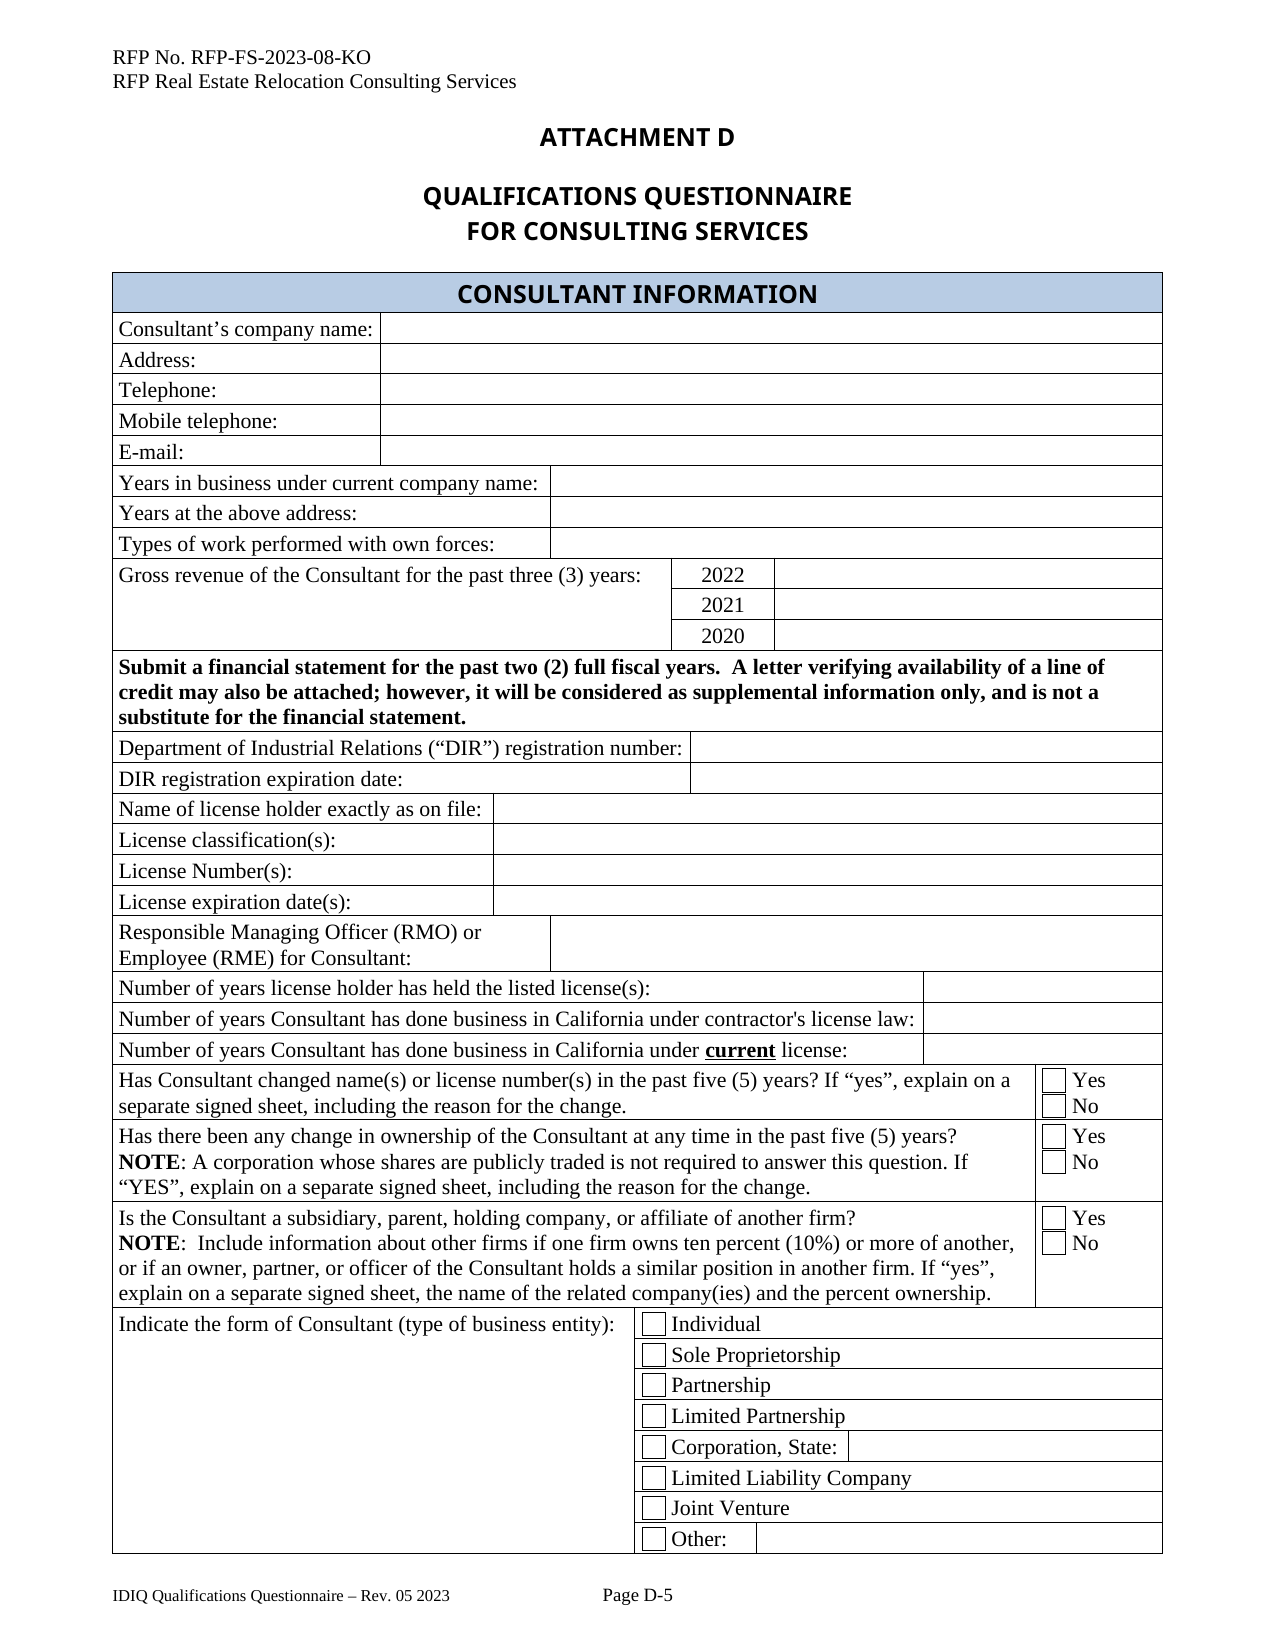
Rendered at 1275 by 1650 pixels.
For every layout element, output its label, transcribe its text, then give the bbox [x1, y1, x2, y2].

table_cell Has there been any change in ownership of the Consultant at any time in the past five (5) years? NOTE: A corporation whose shares are publicly traded is not required to answer this question. If “YES”, explain on a separate signed sheet, including the reason for the change. [113, 1120, 1035, 1201]
text QUALIFICATIONS QUESTIONNAIRE [112, 179, 1162, 213]
table_cell 2020 [672, 620, 774, 650]
table_cell Gross revenue of the Consultant for the past three (3) years: [113, 559, 671, 650]
table_cell [381, 436, 1162, 465]
table_cell [757, 1523, 1162, 1553]
table_cell Mobile telephone: [113, 405, 380, 435]
table_cell Joint Venture [635, 1492, 1162, 1522]
table_cell [381, 313, 1162, 342]
table_cell 2022 [672, 559, 774, 588]
table_cell Telephone: [113, 374, 380, 404]
table_cell Yes No [1036, 1065, 1162, 1119]
table_cell [551, 497, 1162, 527]
table_cell [381, 405, 1162, 435]
table_cell [551, 528, 1162, 558]
table_cell Number of years Consultant has done business in California under contractor's license law: [113, 1003, 923, 1033]
table_cell [381, 374, 1162, 404]
table_cell License classification(s): [113, 824, 493, 854]
table_cell Years in business under current company name: [113, 466, 550, 496]
table_cell Types of work performed with own forces: [113, 528, 550, 558]
table_cell [924, 972, 1162, 1002]
table_cell License Number(s): [113, 855, 493, 884]
table_cell [381, 344, 1162, 373]
table_cell License expiration date(s): [113, 886, 493, 915]
table_cell Department of Industrial Relations (“DIR”) registration number: [113, 732, 690, 762]
table_cell Limited Partnership [635, 1400, 1162, 1430]
table_cell E-mail: [113, 436, 380, 465]
table_cell Individual [635, 1308, 1162, 1338]
table_cell [494, 794, 1162, 823]
table_cell Consultant’s company name: [113, 313, 380, 342]
table_cell Indicate the form of Consultant (type of business entity): [113, 1308, 634, 1553]
table_cell Sole Proprietorship [635, 1339, 1162, 1368]
table_cell [924, 1034, 1162, 1063]
table_cell [691, 732, 1162, 762]
table_cell [691, 763, 1162, 792]
table_header CONSULTANT INFORMATION [113, 273, 1162, 312]
table_cell Number of years license holder has held the listed license(s): [113, 972, 923, 1002]
table_cell Is the Consultant a subsidiary, parent, holding company, or affiliate of another firm? NOTE: Include information about other firms if one firm owns ten percent (10%) or more of another, or if an owner, partner, or officer of the Consultant holds a similar position in another firm. If “yes”, explain on a separate signed sheet, the name of the related company(ies) and the percent ownership. [113, 1202, 1035, 1307]
table_cell [924, 1003, 1162, 1033]
table_cell [775, 559, 1162, 588]
table_cell Yes No [1036, 1120, 1162, 1201]
table_cell Number of years Consultant has done business in California under current license: [113, 1034, 923, 1063]
table_cell [494, 886, 1162, 915]
table_cell [551, 466, 1162, 496]
table_cell [551, 916, 1162, 971]
table_cell [775, 589, 1162, 619]
table_cell Yes No [1036, 1202, 1162, 1307]
table_cell Submit a financial statement for the past two (2) full fiscal years. A letter verifying availability of a line of credit may also be attached; however, it will be considered as supplemental information only, and is not a substitute for the financial statement. [113, 651, 1162, 731]
table_cell [849, 1431, 1162, 1461]
table_cell [775, 620, 1162, 650]
table_cell Limited Liability Company [635, 1462, 1162, 1491]
table_cell Has Consultant changed name(s) or license number(s) in the past five (5) years? If “yes”, explain on a separate signed sheet, including the reason for the change. [113, 1065, 1035, 1119]
table_cell [494, 824, 1162, 854]
text FOR CONSULTING SERVICES [112, 213, 1162, 247]
text ATTACHMENT D [112, 120, 1162, 154]
table_cell Years at the above address: [113, 497, 550, 527]
table_cell Corporation, State: [635, 1431, 848, 1461]
table_cell Partnership [635, 1369, 1162, 1399]
table_cell [494, 855, 1162, 884]
table_cell Address: [113, 344, 380, 373]
table_cell Other: [635, 1523, 756, 1553]
table_cell 2021 [672, 589, 774, 619]
table_cell Responsible Managing Officer (RMO) or Employee (RME) for Consultant: [113, 916, 550, 971]
table_cell DIR registration expiration date: [113, 763, 690, 792]
table_cell Name of license holder exactly as on file: [113, 794, 493, 823]
